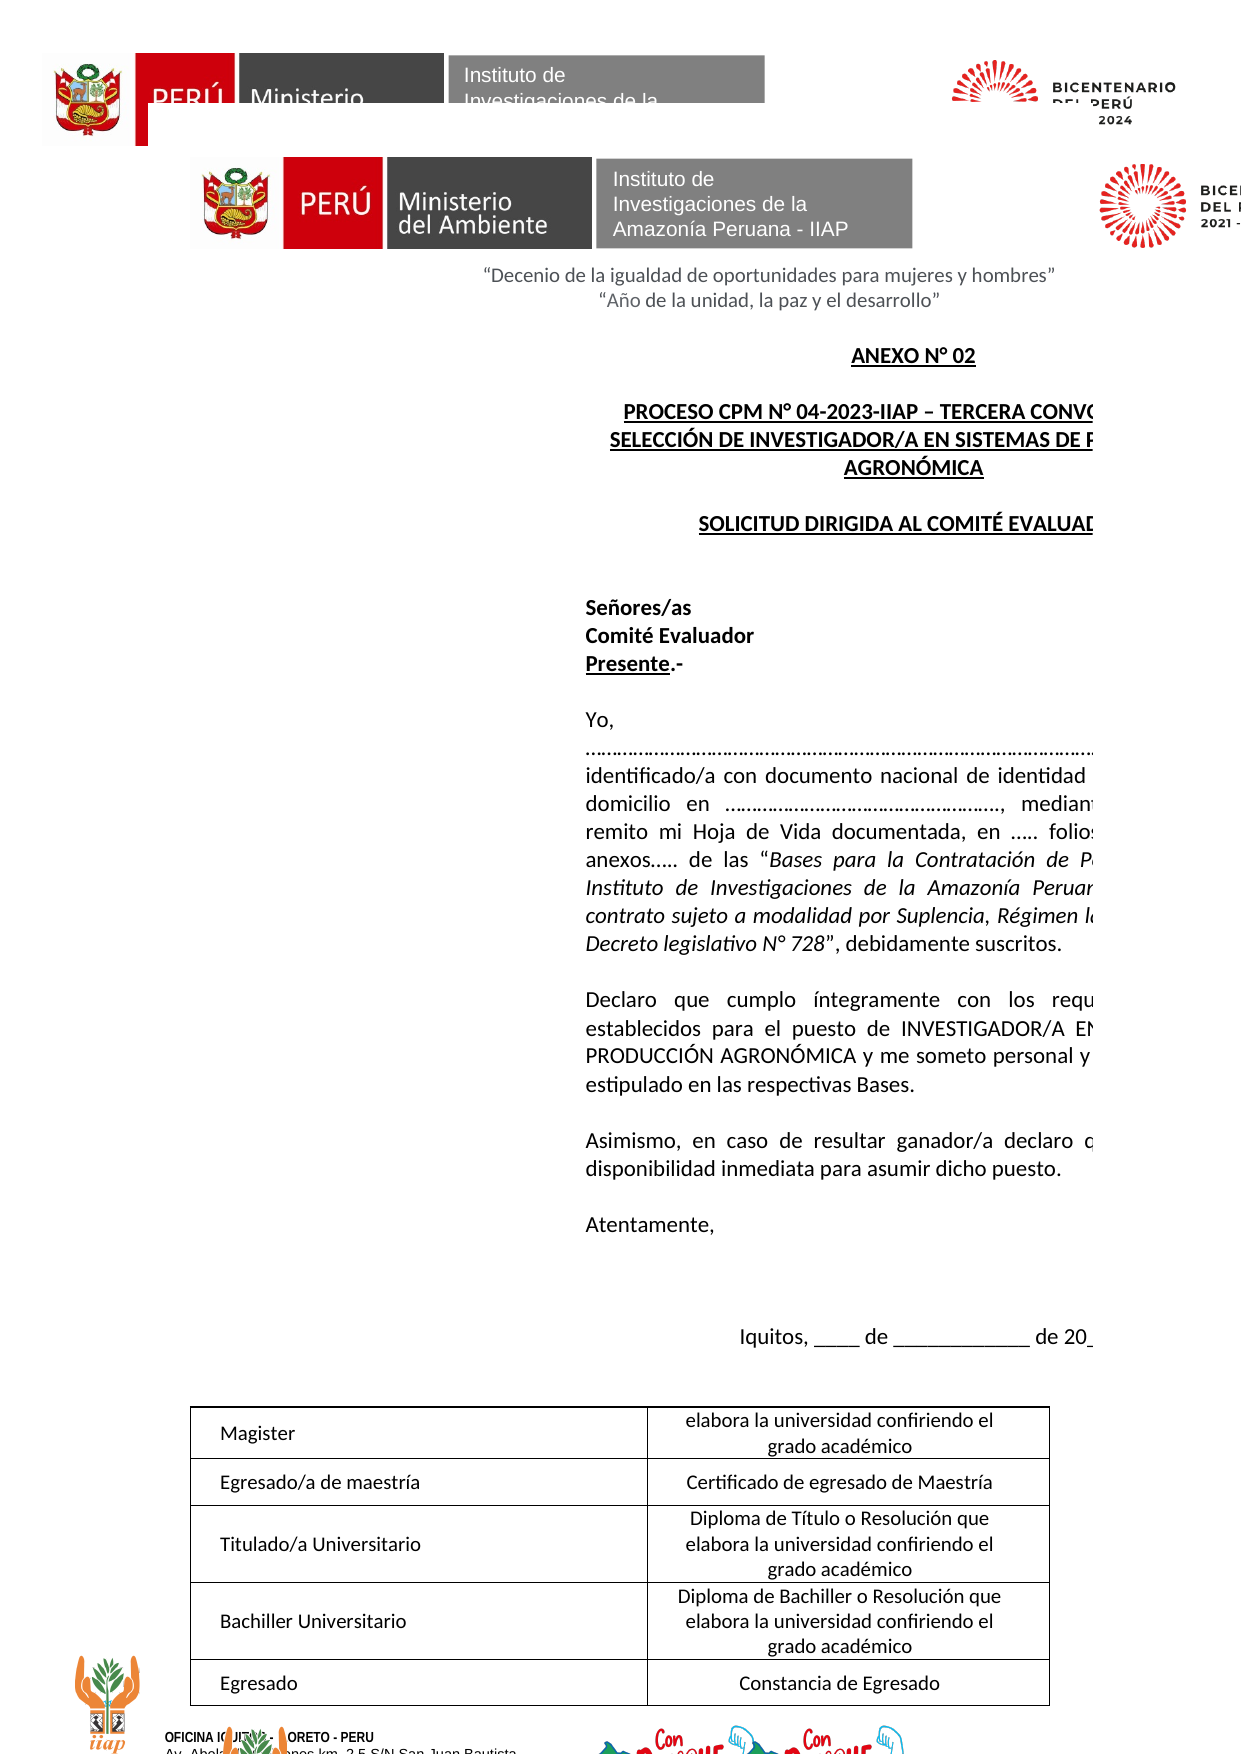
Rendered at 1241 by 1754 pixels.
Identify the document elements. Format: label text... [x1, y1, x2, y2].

table_cell Constancia de Egresado [648, 1660, 1049, 1705]
table_cell Certificado de egresado de Maestría [648, 1459, 1049, 1504]
picture [74, 1655, 140, 1754]
picture [937, 60, 1176, 145]
table_cell Egresado [191, 1660, 647, 1705]
table_cell Diploma de Título o Resolución que elabora la universidad confiriendo el grado académico [648, 1506, 1049, 1582]
table_cell Egresado/a de maestría [191, 1459, 647, 1504]
table_cell Diploma de Bachiller o Resolución que elabora la universidad confiriendo el grado académico [648, 1583, 1049, 1659]
picture [567, 1721, 765, 1754]
table_cell Diploma de Magister o Resolución que elabora la universidad confiriendo el grado académico [648, 1408, 1049, 1458]
picture [42, 53, 444, 146]
table_cell Bachiller Universitario [191, 1583, 647, 1659]
table_cell Titulado/a Universitario [191, 1506, 647, 1582]
table_cell Magister [191, 1408, 647, 1458]
